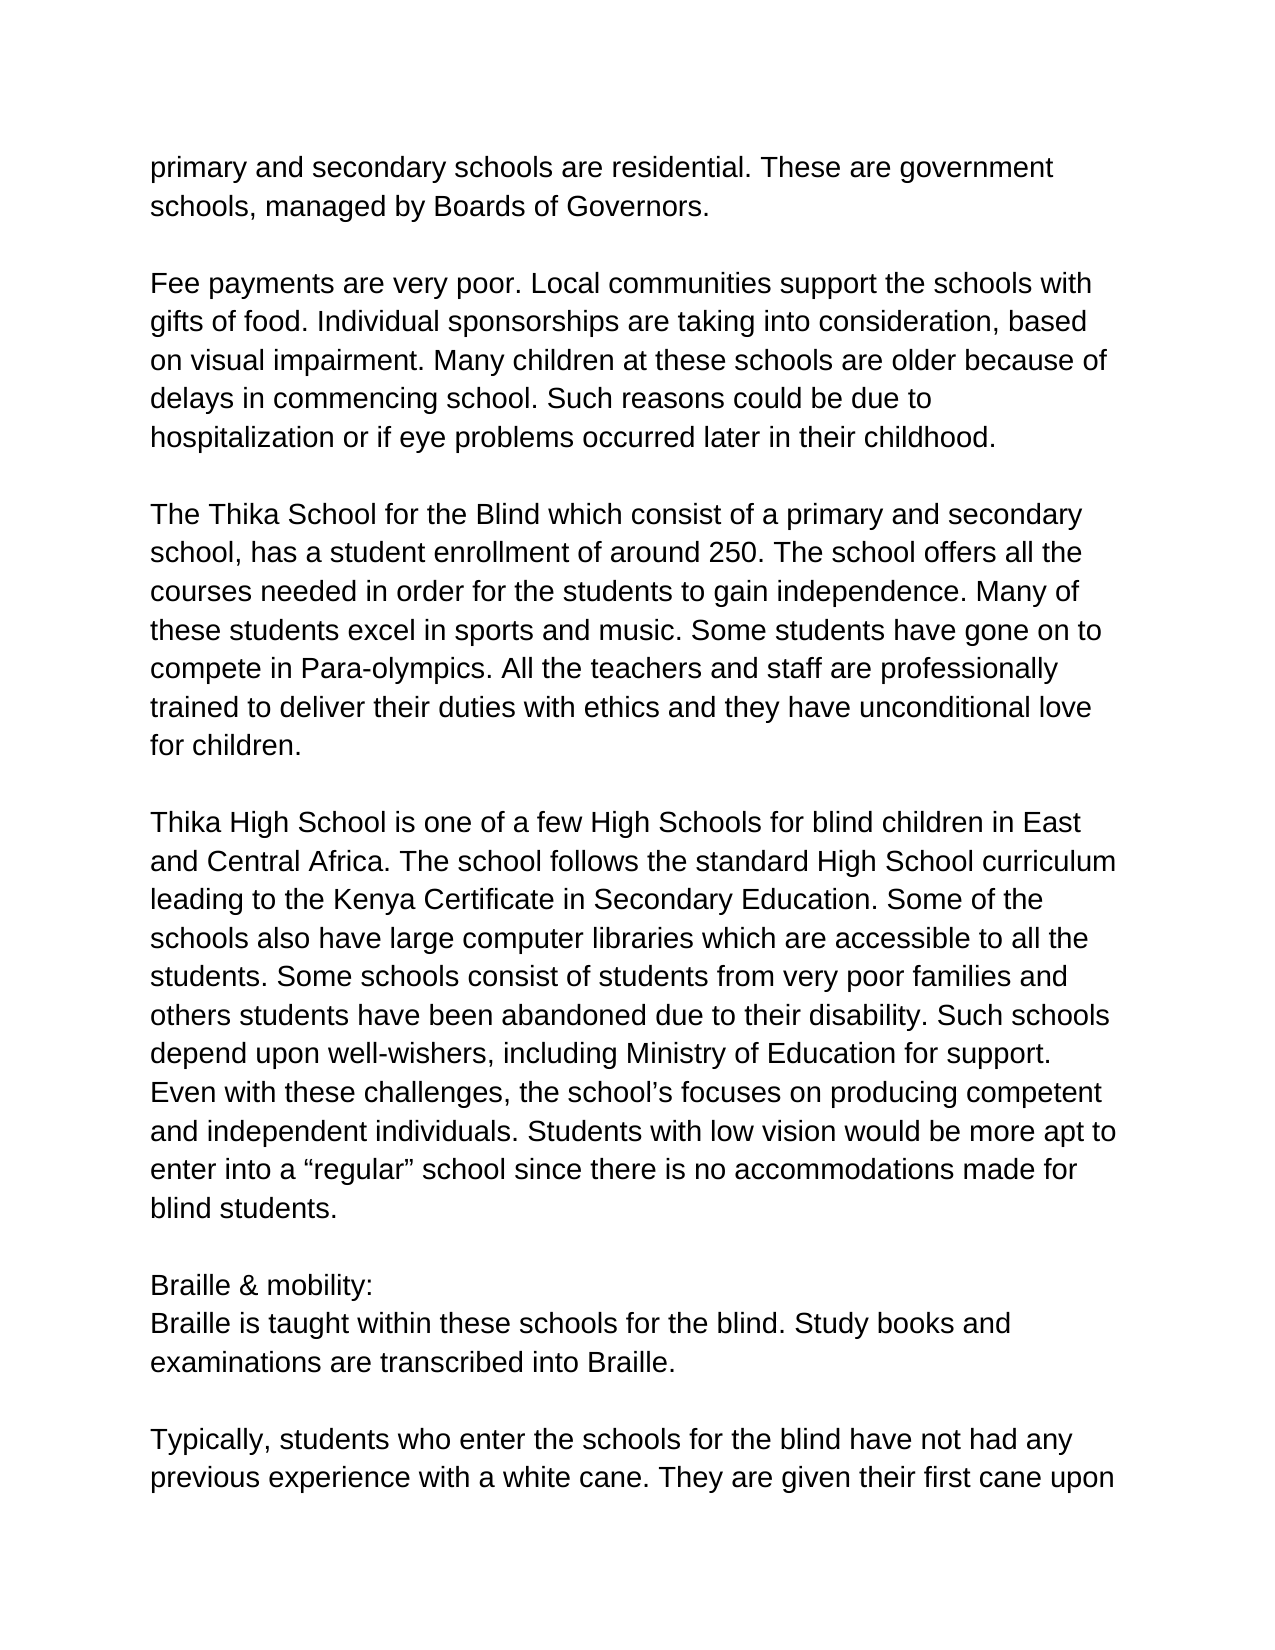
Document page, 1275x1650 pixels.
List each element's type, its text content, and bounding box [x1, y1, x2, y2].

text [150, 1422, 1125, 1494]
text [150, 150, 1125, 222]
text The Thika School for the Blind which consist of a primary and secondary school, has a student enrollment of around 250. The school offers all the courses needed in order for the students to gain independence. Many of these students excel in sports and music. Some students have gone on to compete in Para-olympics. All the teachers and staff are professionally trained to deliver their duties with ethics and they have unconditional love for children. [150, 497, 1125, 762]
text Thika High School is one of a few High Schools for blind children in East and Central Africa. The school follows the standard High School curriculum leading to the Kenya Certificate in Secondary Education. Some of the schools also have large computer libraries which are accessible to all the students. Some schools consist of students from very poor families and others students have been abandoned due to their disability. Such schools depend upon well-wishers, including Ministry of Education for support. Even with these challenges, the school’s focuses on producing competent and independent individuals. Students with low vision would be more apt to enter into a “regular” school since there is no accommodations made for blind students. [150, 805, 1125, 1224]
text Fee payments are very poor. Local communities support the schools with gifts of food. Individual sponsorships are taking into consideration, based on visual impairment. Many children at these schools are older because of delays in commencing school. Such reasons could be due to hospitalization or if eye problems occurred later in their childhood. [150, 266, 1125, 453]
text Braille is taught within these schools for the blind. Study books and examinations are transcribed into Braille. [150, 1306, 1125, 1378]
text Braille & mobility: [150, 1268, 1125, 1301]
